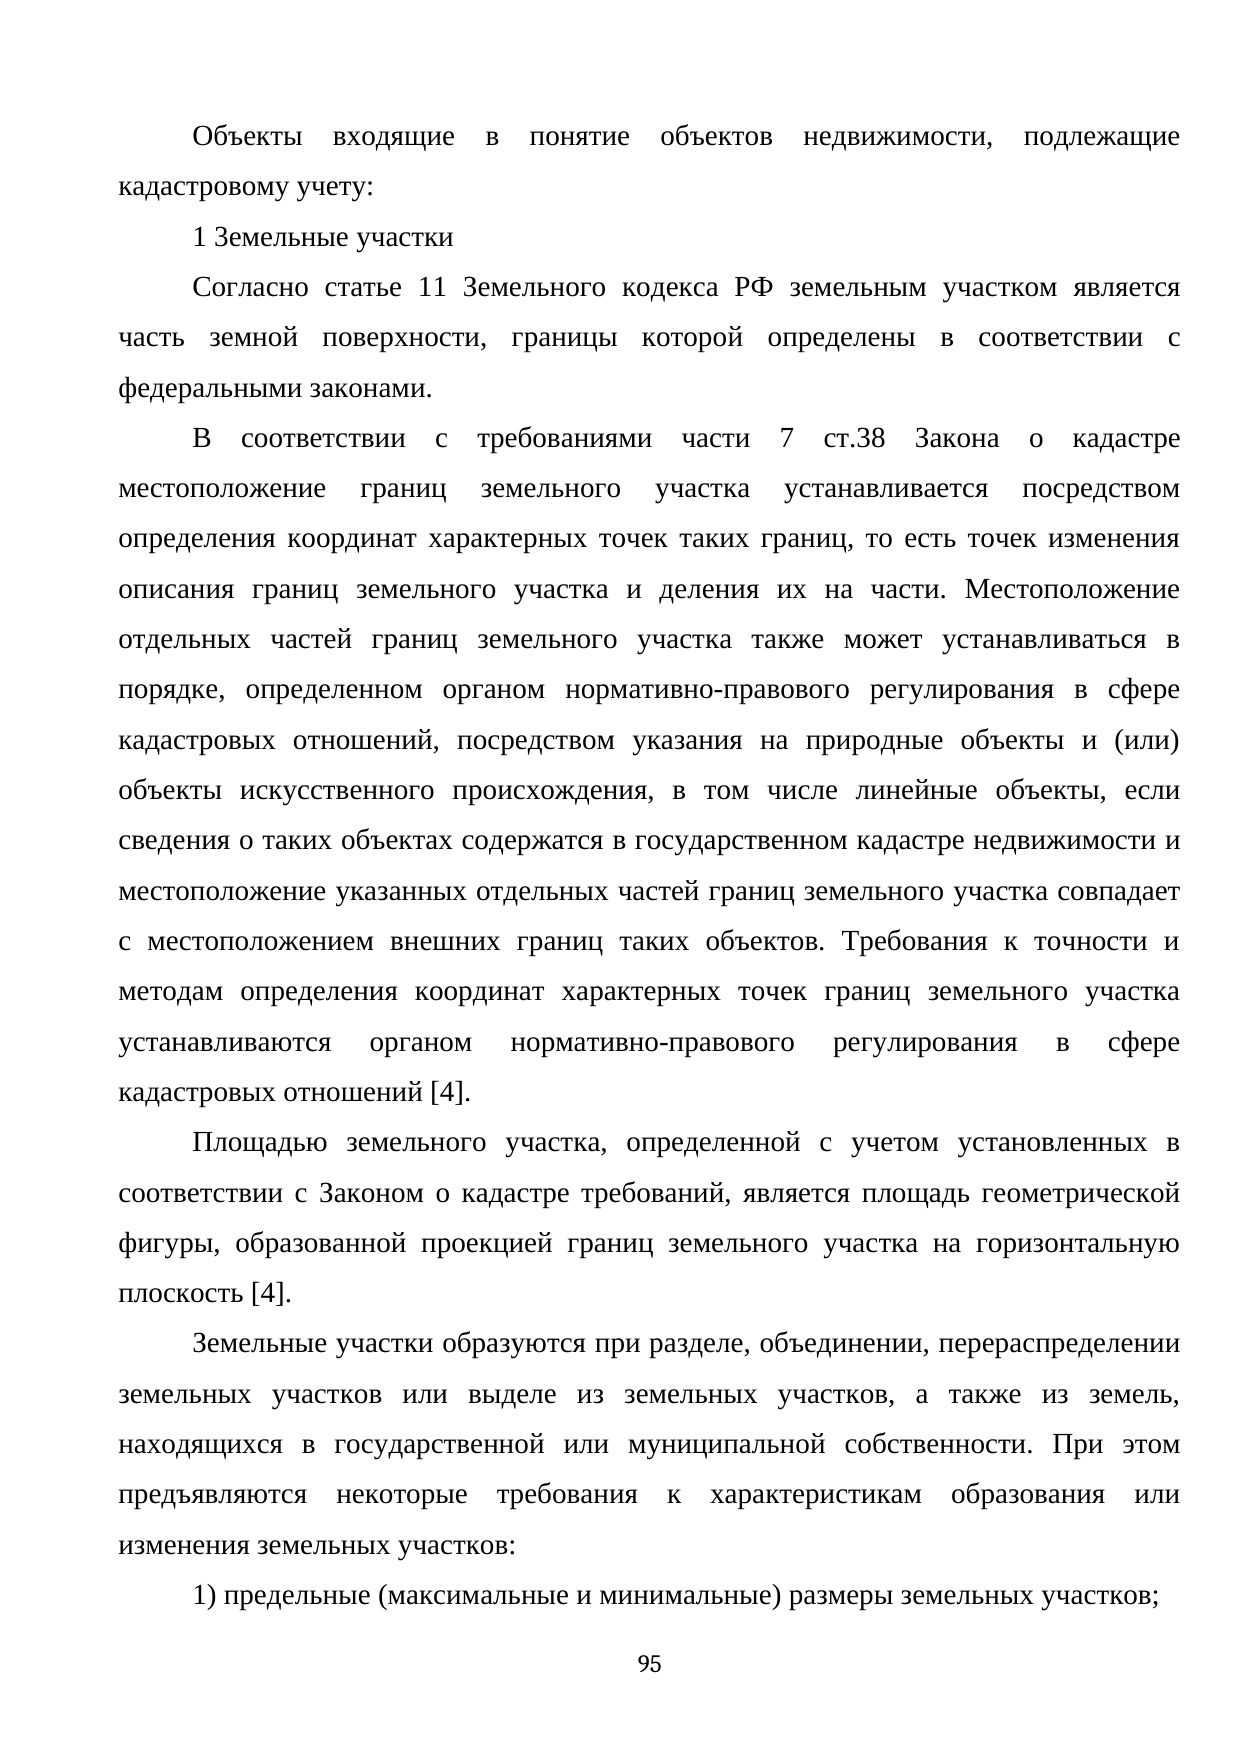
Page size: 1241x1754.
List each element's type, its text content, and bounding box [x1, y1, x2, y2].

text Земельные участки образуются при разделе, объединении, перераспределении земельных участков или выделе из земельных участков, а также из земель, находящихся в государственной или муниципальной собственности. При этом предъявляются некоторые требования к характеристикам образования или изменения земельных участков: [118, 1326, 1181, 1560]
text В соответствии с требованиями части 7 ст.38 Закона о кадастре местоположение границ земельного участка устанавливается посредством определения координат характерных точек таких границ, то есть точек изменения описания границ земельного участка и деления их на части. Местоположение отдельных частей границ земельного участка также может устанавливаться в порядке, определенном органом нормативно-правового регулирования в сфере кадастровых отношений, посредством указания на природные объекты и (или) объекты искусственного происхождения, в том числе линейные объекты, если сведения о таких объектах содержатся в государственном кадастре недвижимости и местоположение указанных отдельных частей границ земельного участка совпадает с местоположением внешних границ таких объектов. Требования к точности и методам определения координат характерных точек границ земельного участка устанавливаются органом нормативно-правового регулирования в сфере кадастровых отношений [4]. [118, 420, 1181, 1108]
text 1) предельные (максимальные и минимальные) размеры земельных участков; [118, 1577, 1181, 1611]
text Площадью земельного участка, определенной с учетом установленных в соответствии с Законом о кадастре требований, является площадь геометрической фигуры, образованной проекцией границ земельного участка на горизонтальную плоскость [4]. [118, 1124, 1181, 1309]
text 1 3емельные участки [118, 219, 1181, 252]
text Объекты входящие в понятие объектов недвижимости, подлежащие кадастровому учету: [118, 118, 1181, 202]
text Согласно статье 11 Земельного кодекса РФ земельным участком является часть земной поверхности, границы которой определены в соответствии с федеральными законами. [118, 269, 1181, 403]
